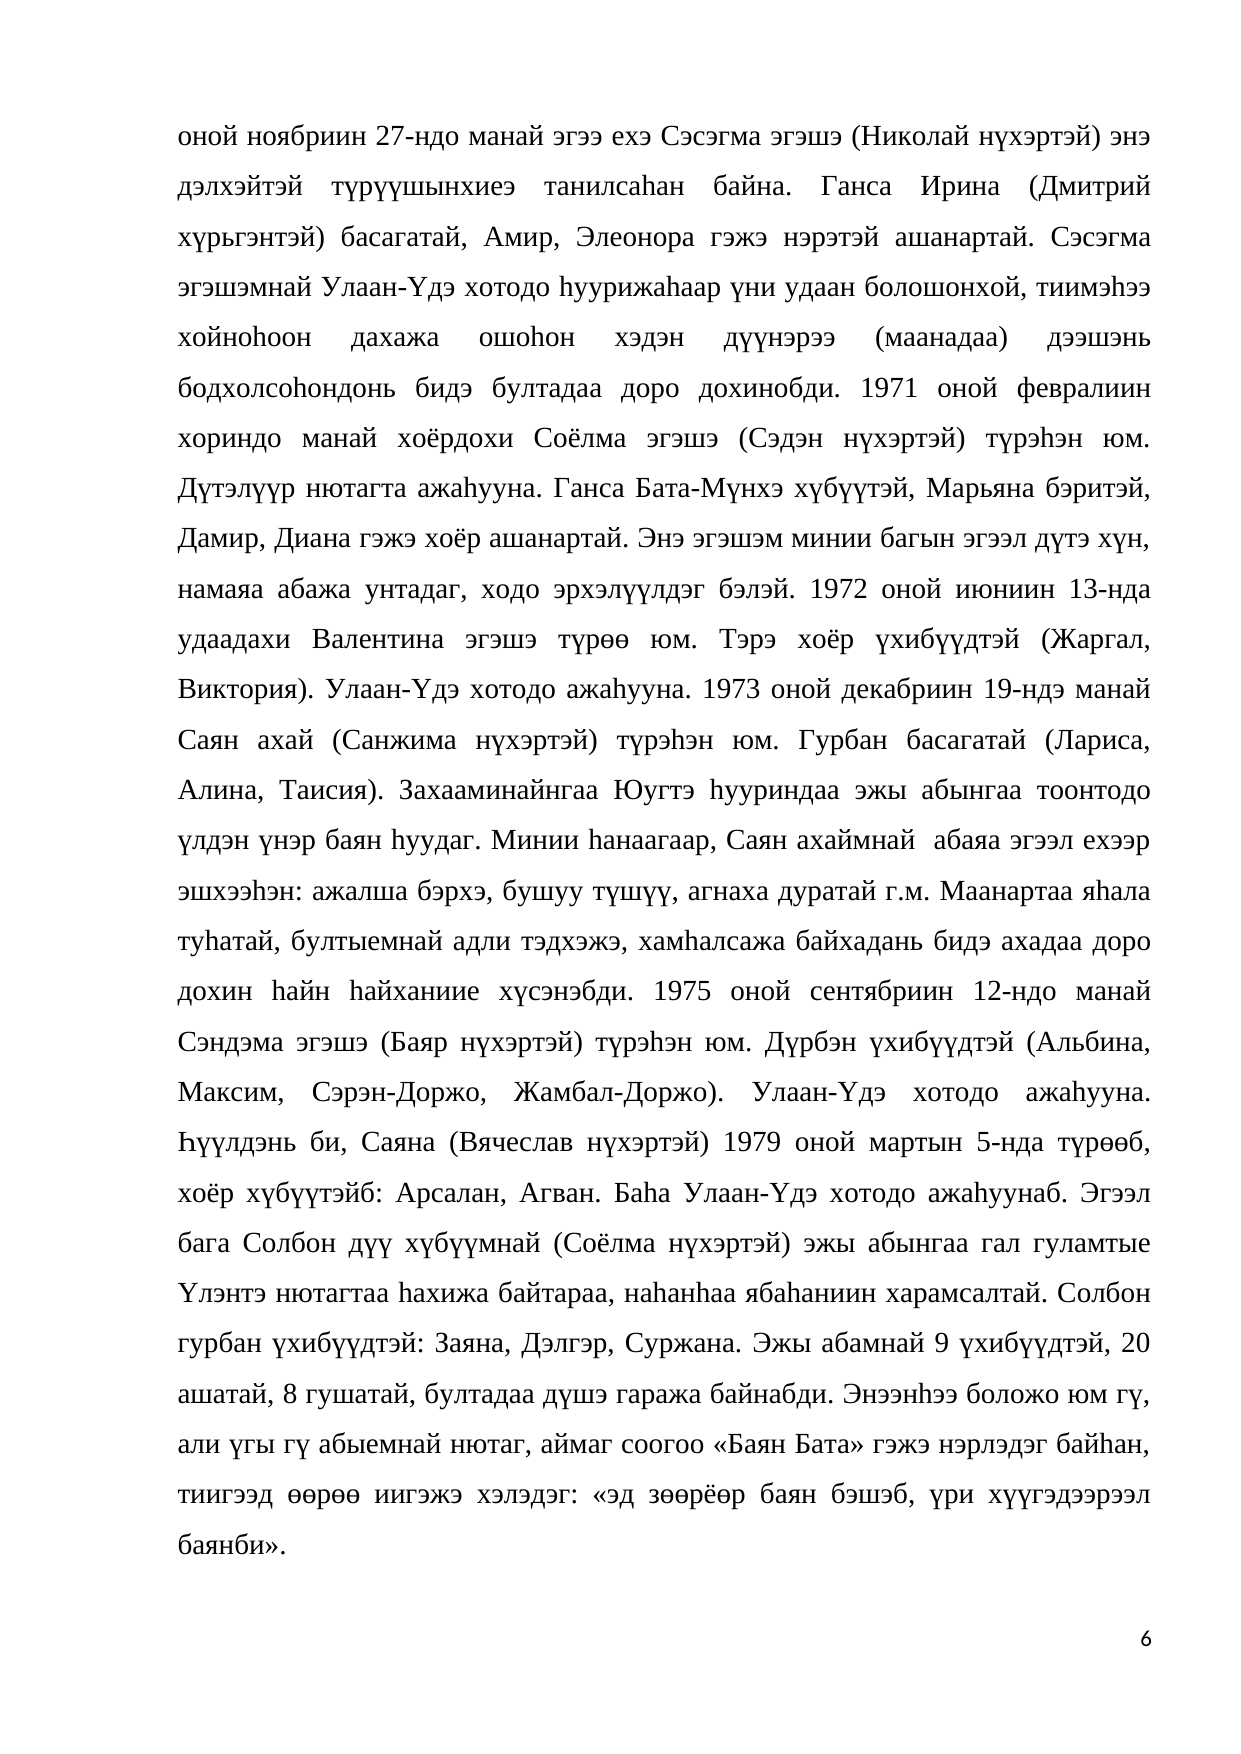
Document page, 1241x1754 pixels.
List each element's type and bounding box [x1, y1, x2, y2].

text [177, 118, 1152, 1560]
